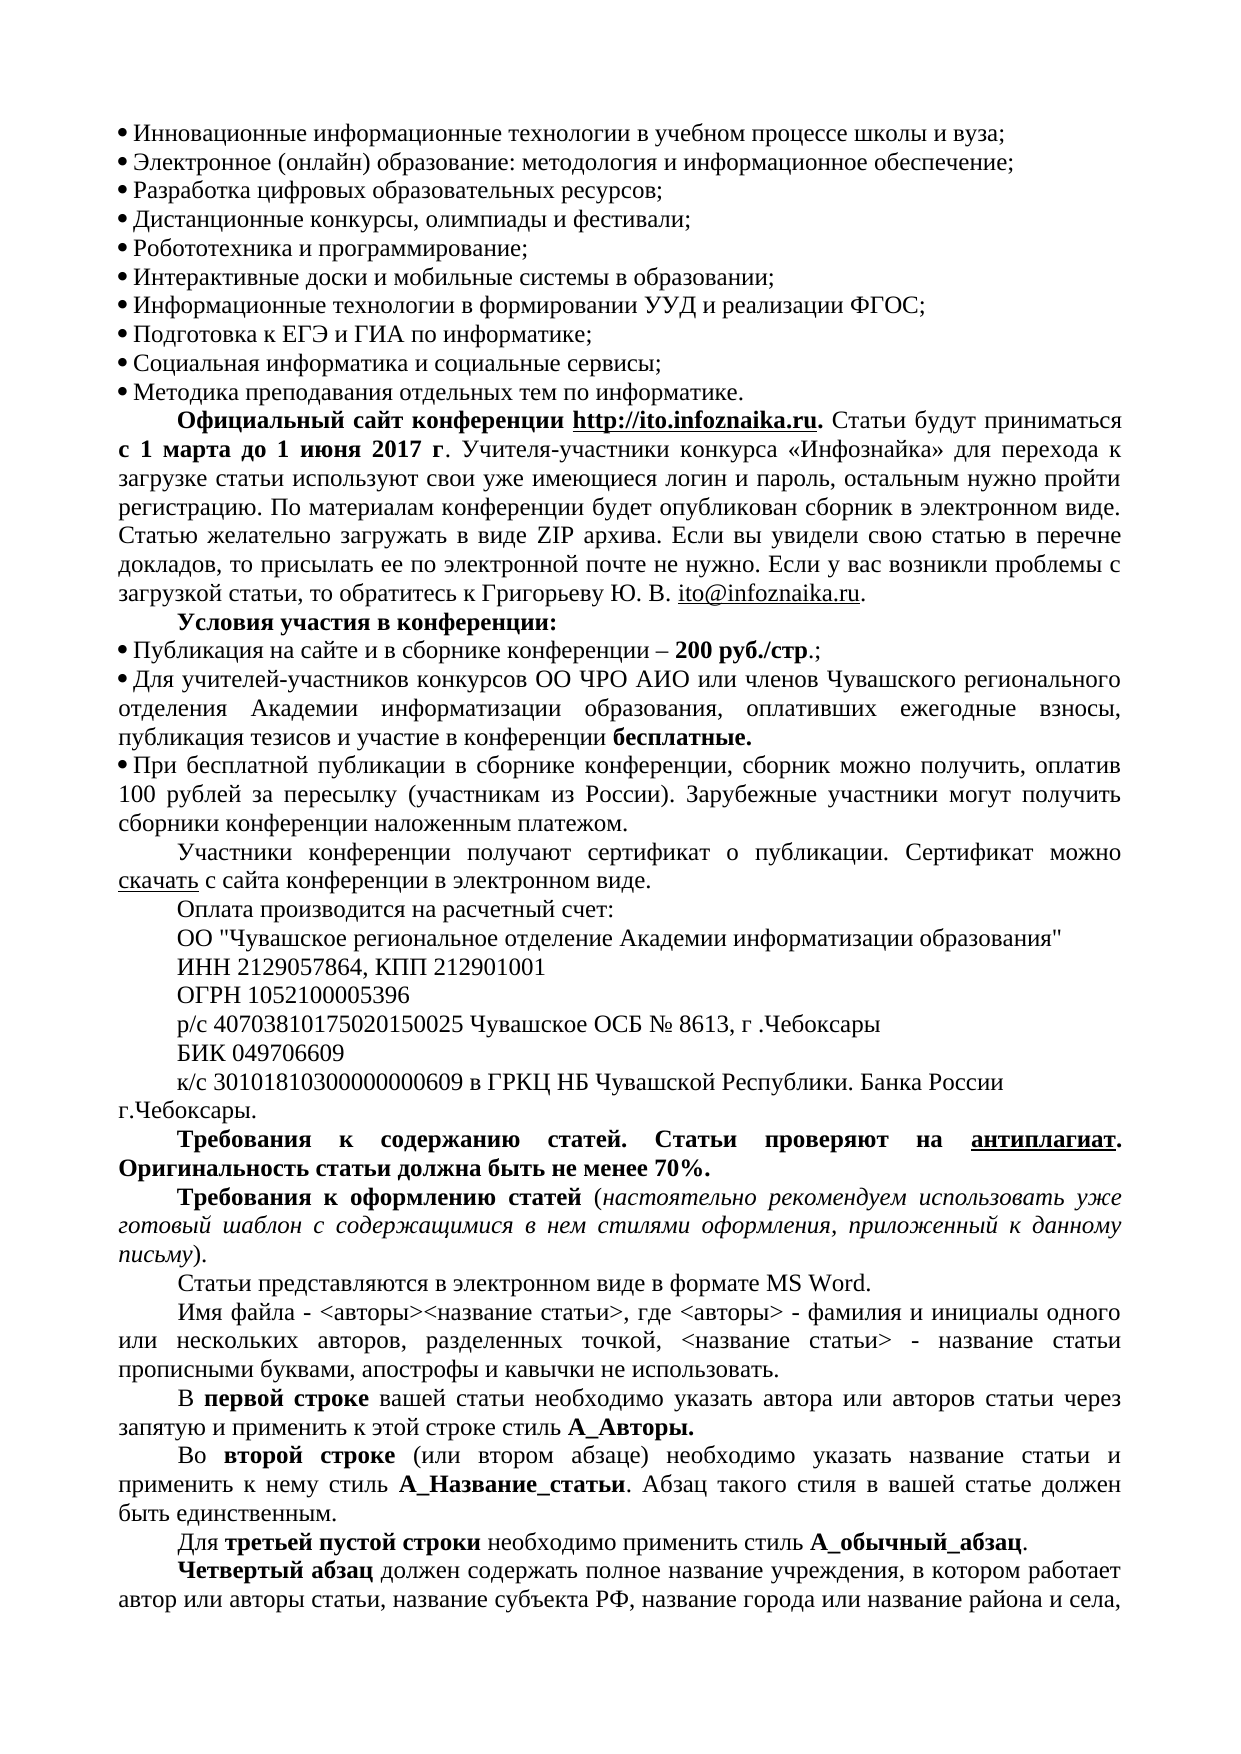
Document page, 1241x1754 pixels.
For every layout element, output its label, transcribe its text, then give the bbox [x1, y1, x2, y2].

list Подготовка к ЕГЭ и ГИА по информатике; [118, 319, 1122, 348]
text Официальный сайт конференции http://ito.infoznaika.ru. Статьи будут приниматься с 1 марта до 1 июня 2017 г. Учителя-участники конкурса «Инфознайка» для перехода к загрузке статьи используют свои уже имеющиеся логин и пароль, остальным нужно пройти регистрацию. По материалам конференции будет опубликован сборник в электронном виде. Статью желательно загружать в виде ZIP архива. Если вы увидели свою статью в перечне докладов, то присылать ее по электронной почте не нужно. Если у вас возникли проблемы с загрузкой статьи, то обратитесь к Григорьеву Ю. В. ito@infoznaika.ru. [118, 406, 1122, 607]
list Методика преподавания отдельных тем по информатике. [118, 377, 1122, 406]
text Имя файла - <авторы><название статьи>, где <авторы> - фамилия и инициалы одного или нескольких авторов, разделенных точкой, <название статьи> - название статьи прописными буквами, апострофы и кавычки не использовать. [118, 1297, 1122, 1383]
text Участники конференции получают сертификат о публикации. Сертификат можно скачать с сайта конференции в электронном виде. [118, 837, 1122, 894]
text БИК 049706609 [118, 1038, 1122, 1067]
list Интерактивные доски и мобильные системы в образовании; [118, 262, 1122, 291]
text р/с 40703810175020150025 Чувашское ОСБ № 8613, г .Чебоксары [118, 1009, 1122, 1038]
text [118, 1556, 1122, 1613]
list Разработка цифровых образовательных ресурсов; [118, 176, 1122, 204]
text Требования к содержанию статей. Статьи проверяют на антиплагиат. Оригинальность статьи должна быть не менее 70%. [118, 1124, 1122, 1182]
list Публикация на сайте и в сборнике конференции – 200 руб./стр.; [118, 636, 1122, 664]
text Условия участия в конференции: [118, 607, 1122, 636]
text Требования к оформлению статей (настоятельно рекомендуем использовать уже готовый шаблон с содержащимися в нем стилями оформления, приложенный к данному письму). [118, 1182, 1122, 1268]
list Робототехника и программирование; [118, 233, 1122, 262]
text Для третьей пустой строки необходимо применить стиль А_обычный_абзац. [118, 1527, 1122, 1556]
list При бесплатной публикации в сборнике конференции, сборник можно получить, оплатив 100 рублей за пересылку (участникам из России). Зарубежные участники могут получить сборники конференции наложенным платежом. [118, 751, 1122, 837]
text В первой строке вашей статьи необходимо указать автора или авторов статьи через запятую и применить к этой строке стиль А_Авторы. [118, 1383, 1122, 1441]
list Информационные технологии в формировании УУД и реализации ФГОС; [118, 291, 1122, 319]
text ИНН 2129057864, КПП 212901001 [118, 952, 1122, 981]
list Для учителей-участников конкурсов ОО ЧРО АИО или членов Чувашского регионального отделения Академии информатизации образования, оплативших ежегодные взносы, публикация тезисов и участие в конференции бесплатные. [118, 664, 1122, 751]
text Оплата производится на расчетный счет: [118, 894, 1122, 923]
list Инновационные информационные технологии в учебном процессе школы и вуза; [118, 118, 1122, 147]
list Электронное (онлайн) образование: методология и информационное обеспечение; [118, 147, 1122, 176]
text ОГРН 1052100005396 [118, 981, 1122, 1009]
text Статьи представляются в электронном виде в формате MS Word. [118, 1268, 1122, 1297]
text к/с 30101810300000000609 в ГРКЦ НБ Чувашской Республики. Банка России г.Чебоксары. [118, 1067, 1122, 1124]
list Дистанционные конкурсы, олимпиады и фестивали; [118, 204, 1122, 233]
text ОО "Чувашское региональное отделение Академии информатизации образования" [118, 923, 1122, 952]
text Во второй строке (или втором абзаце) необходимо указать название статьи и применить к нему стиль А_Название_статьи. Абзац такого стиля в вашей статье должен быть единственным. [118, 1441, 1122, 1527]
list Социальная информатика и социальные сервисы; [118, 348, 1122, 377]
